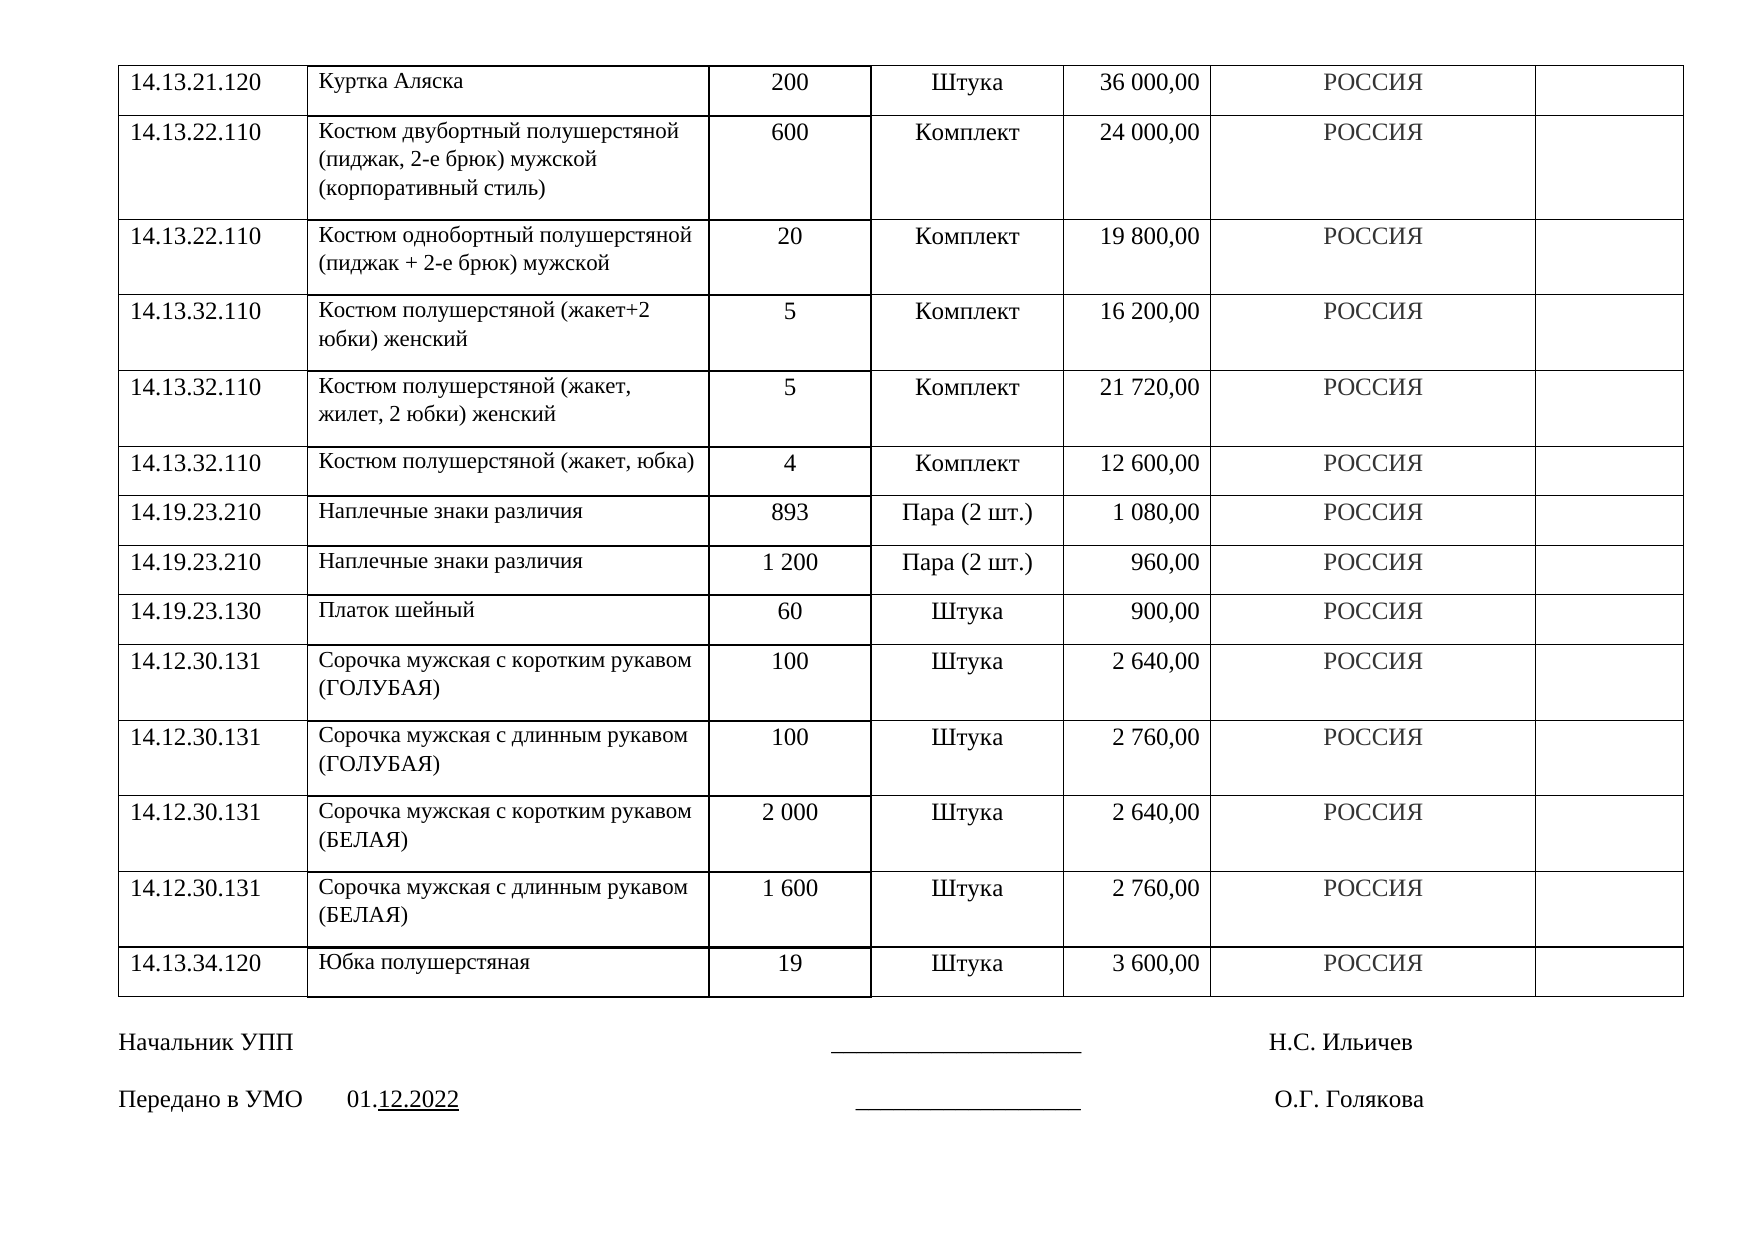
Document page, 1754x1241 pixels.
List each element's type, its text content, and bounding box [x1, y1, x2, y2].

table_cell РОССИЯ [1211, 872, 1535, 946]
table_cell Пара (2 шт.) [872, 546, 1063, 594]
table_cell 14.13.32.110 [119, 295, 307, 370]
table_cell 100 [710, 646, 870, 719]
table_cell [1536, 546, 1683, 594]
table_cell [1536, 872, 1683, 946]
table_cell 2 760,00 [1064, 721, 1210, 795]
table_cell РОССИЯ [1211, 371, 1535, 446]
table_cell Юбка полушерстяная [308, 949, 708, 996]
table_cell Комплект [872, 220, 1063, 294]
table_cell 14.12.30.131 [119, 872, 307, 946]
table_cell 3 600,00 [1064, 948, 1210, 996]
table_cell 960,00 [1064, 546, 1210, 594]
table_cell 19 800,00 [1064, 220, 1210, 294]
table_cell 14.12.30.131 [119, 796, 307, 871]
table_cell Костюм двубортный полушерстяной (пиджак, 2-е брюк) мужской (корпоративный стиль) [308, 117, 708, 219]
table_cell 2 640,00 [1064, 645, 1210, 719]
table_cell 4 [710, 448, 870, 495]
table_cell [1536, 220, 1683, 294]
table_cell [1536, 496, 1683, 545]
table_cell Штука [872, 595, 1063, 644]
table_cell 19 [710, 949, 870, 996]
table_cell РОССИЯ [1211, 66, 1535, 114]
table_cell 14.13.32.110 [119, 371, 307, 446]
table_cell Сорочка мужская с длинным рукавом (ГОЛУБАЯ) [308, 722, 708, 795]
table_cell Комплект [872, 116, 1063, 219]
table_cell Костюм однобортный полушерстяной (пиджак + 2-е брюк) мужской [308, 221, 708, 294]
table_cell [1536, 948, 1683, 996]
table_cell Штука [872, 645, 1063, 719]
table_cell 14.13.32.110 [119, 447, 307, 495]
table_cell РОССИЯ [1211, 948, 1535, 996]
table_cell 14.13.22.110 [119, 116, 307, 219]
table_cell 1 200 [710, 547, 870, 594]
table_cell 893 [710, 497, 870, 545]
table_cell 200 [710, 67, 870, 114]
table_cell Комплект [872, 371, 1063, 446]
table_cell 600 [710, 117, 870, 219]
table_cell 5 [710, 372, 870, 446]
table_cell Куртка Аляска [308, 67, 708, 114]
table_cell Костюм полушерстяной (жакет, юбка) [308, 448, 708, 495]
table_cell РОССИЯ [1211, 295, 1535, 370]
table_cell Пара (2 шт.) [872, 496, 1063, 545]
table_cell 14.19.23.210 [119, 496, 307, 545]
text Передано в УМО 01.12.2022 __________________ О.Г. Голякова [118, 1084, 1636, 1113]
table_cell Штука [872, 66, 1063, 114]
table_cell Штука [872, 796, 1063, 871]
table_cell [1536, 447, 1683, 495]
table_cell 14.19.23.210 [119, 546, 307, 594]
table_cell 1 080,00 [1064, 496, 1210, 545]
table_cell 12 600,00 [1064, 447, 1210, 495]
table_cell РОССИЯ [1211, 796, 1535, 871]
table_cell 2 640,00 [1064, 796, 1210, 871]
table_cell Сорочка мужская с коротким рукавом (ГОЛУБАЯ) [308, 646, 708, 719]
table_cell [1536, 66, 1683, 114]
table_cell 2 760,00 [1064, 872, 1210, 946]
table_cell РОССИЯ [1211, 496, 1535, 545]
table_cell Наплечные знаки различия [308, 547, 708, 594]
table_cell РОССИЯ [1211, 447, 1535, 495]
table_cell 1 600 [710, 873, 870, 946]
table_cell 900,00 [1064, 595, 1210, 644]
table_cell [1536, 295, 1683, 370]
table_cell Штука [872, 872, 1063, 946]
table_cell РОССИЯ [1211, 116, 1535, 219]
table_cell 14.13.22.110 [119, 220, 307, 294]
table_cell 14.12.30.131 [119, 721, 307, 795]
table_cell РОССИЯ [1211, 220, 1535, 294]
table_cell 24 000,00 [1064, 116, 1210, 219]
table_cell 16 200,00 [1064, 295, 1210, 370]
table_cell 14.12.30.131 [119, 645, 307, 719]
table_cell 100 [710, 722, 870, 795]
table_cell [1536, 371, 1683, 446]
table_cell Комплект [872, 447, 1063, 495]
table_cell Костюм полушерстяной (жакет, жилет, 2 юбки) женский [308, 372, 708, 446]
table_cell [1536, 645, 1683, 719]
table_cell 2 000 [710, 797, 870, 871]
table_cell [1536, 721, 1683, 795]
table_cell Костюм полушерстяной (жакет+2 юбки) женский [308, 296, 708, 370]
table_cell Сорочка мужская с длинным рукавом (БЕЛАЯ) [308, 873, 708, 946]
table_cell РОССИЯ [1211, 645, 1535, 719]
table_cell РОССИЯ [1211, 546, 1535, 594]
text Начальник УПП ____________________ Н.С. Ильичев [118, 1027, 1636, 1056]
table_cell 21 720,00 [1064, 371, 1210, 446]
table_cell 5 [710, 296, 870, 370]
table_cell 14.19.23.130 [119, 595, 307, 644]
table_cell Штука [872, 721, 1063, 795]
table_cell Сорочка мужская с коротким рукавом (БЕЛАЯ) [308, 797, 708, 871]
table_cell Наплечные знаки различия [308, 497, 708, 545]
table_cell 14.13.21.120 [119, 66, 307, 114]
table_cell Платок шейный [308, 596, 708, 644]
table_cell [1536, 116, 1683, 219]
table_cell РОССИЯ [1211, 595, 1535, 644]
table_cell Комплект [872, 295, 1063, 370]
table_cell РОССИЯ [1211, 721, 1535, 795]
table_cell [1536, 595, 1683, 644]
table_cell 36 000,00 [1064, 66, 1210, 114]
table_cell 14.13.34.120 [119, 948, 307, 996]
table_cell [1536, 796, 1683, 871]
table_cell 20 [710, 221, 870, 294]
table_cell 60 [710, 596, 870, 644]
table_cell Штука [872, 948, 1063, 996]
